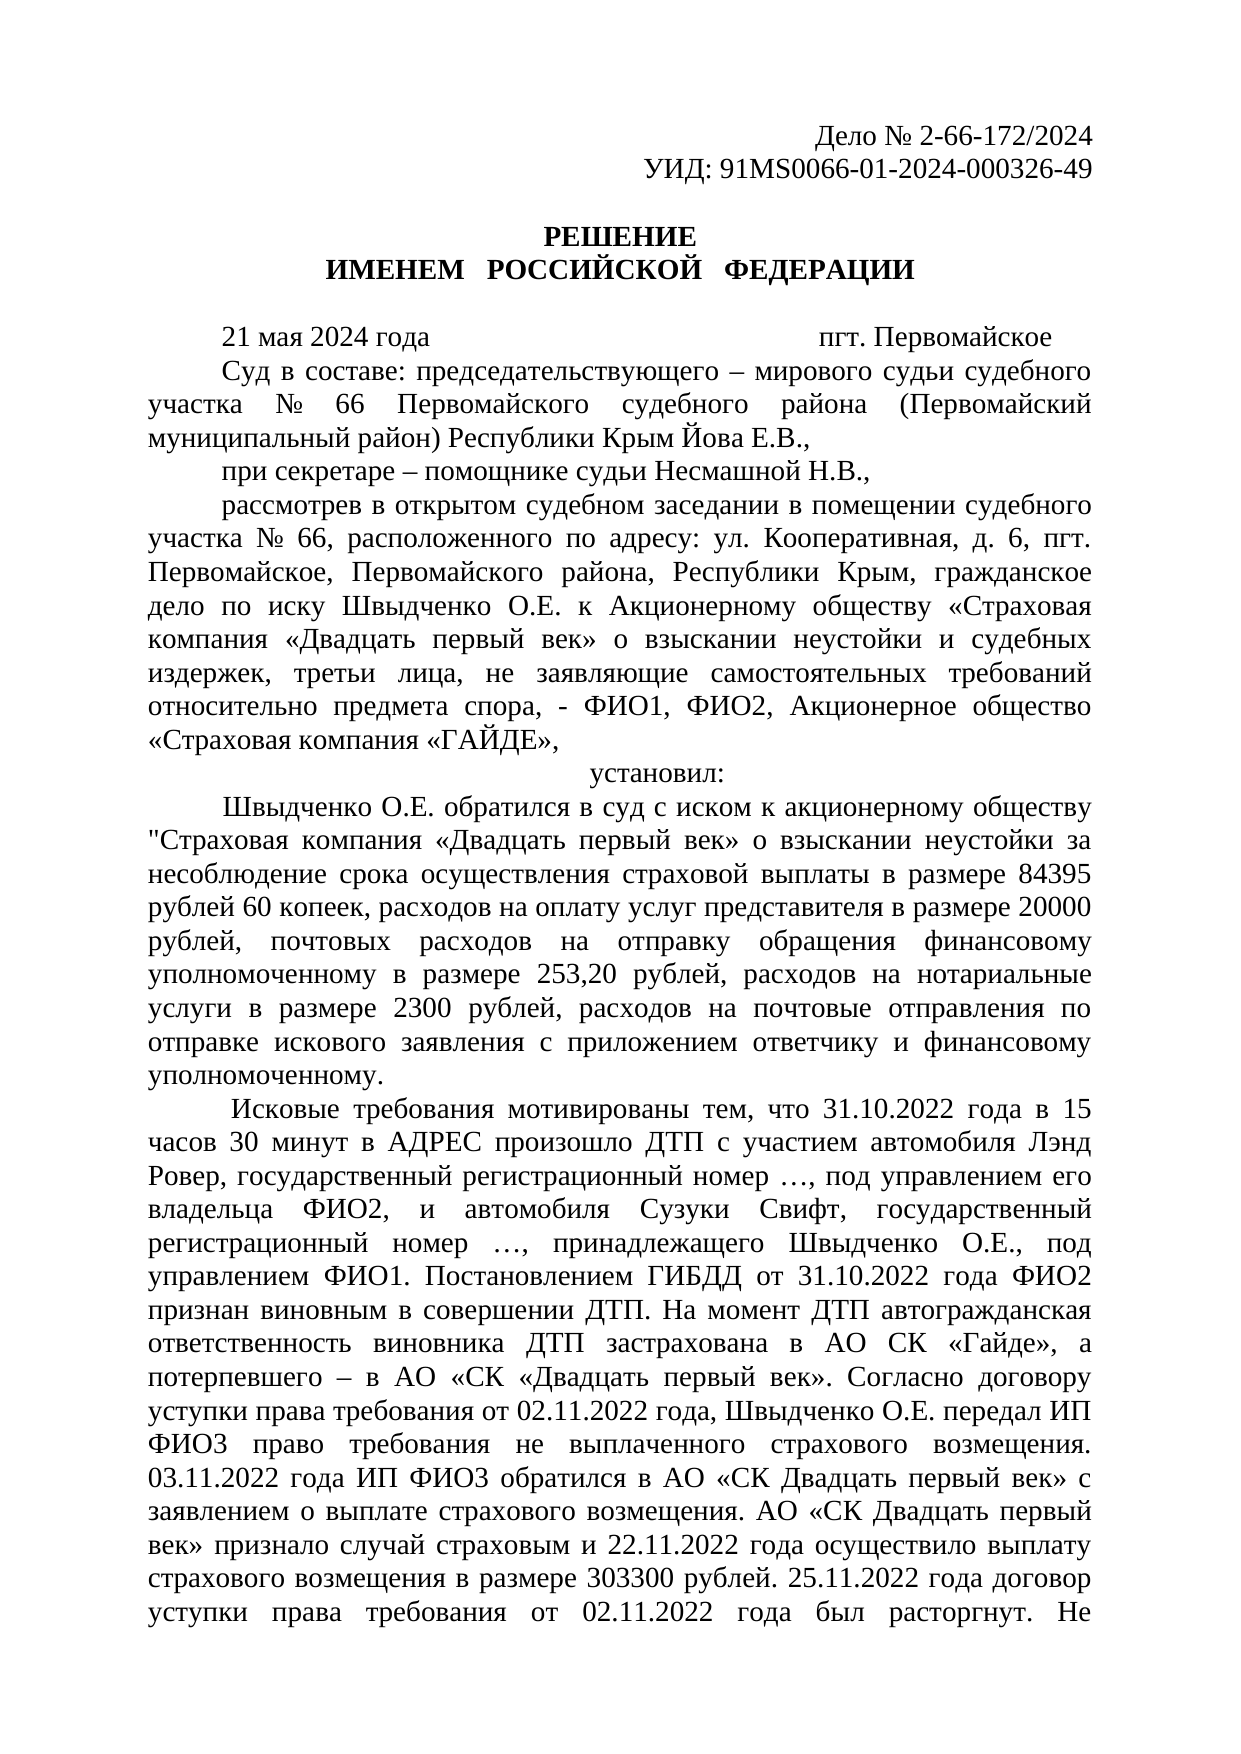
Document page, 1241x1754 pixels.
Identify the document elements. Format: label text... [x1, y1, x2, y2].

text Дело № 2-66-172/2024 [148, 118, 1092, 152]
text при секретаре – помощнике судьи Несмашной Н.В., [148, 453, 1092, 487]
text ИМЕНЕМ РОССИЙСКОЙ ФЕДЕРАЦИИ [148, 252, 1092, 286]
text 21 мая 2024 года пгт. Первомайское [148, 319, 1092, 353]
text УИД: 91MS0066-01-2024-000326-49 [148, 152, 1092, 185]
text РЕШЕНИЕ [148, 219, 1092, 252]
text рассмотрев в открытом судебном заседании в помещении судебного участка № 66, расположенного по адресу: ул. Кооперативная, д. 6, пгт. Первомайское, Первомайского района, Республики Крым, гражданское дело по иску Швыдченко О.Е. к Акционерному обществу «Страховая компания «Двадцать первый век» о взыскании неустойки и судебных издержек, третьи лица, не заявляющие самостоятельных требований относительно предмета спора, - ФИО1, ФИО2, Акционерное общество «Страховая компания «ГАЙДЕ», [148, 487, 1092, 755]
text Суд в составе: председательствующего – мирового судьи судебного участка № 66 Первомайского судебного района (Первомайский муниципальный район) Республики Крым Йова Е.В., [148, 353, 1092, 453]
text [148, 1091, 1092, 1627]
text Швыдченко О.Е. обратился в суд с иском к акционерному обществу "Страховая компания «Двадцать первый век» о взыскании неустойки за несоблюдение срока осуществления страховой выплаты в размере 84395 рублей 60 копеек, расходов на оплату услуг представителя в размере 20000 рублей, почтовых расходов на отправку обращения финансовому уполномоченному в размере 253,20 рублей, расходов на нотариальные услуги в размере 2300 рублей, расходов на почтовые отправления по отправке искового заявления с приложением ответчику и финансовому уполномоченному. [148, 789, 1092, 1091]
text установил: [148, 755, 1092, 789]
